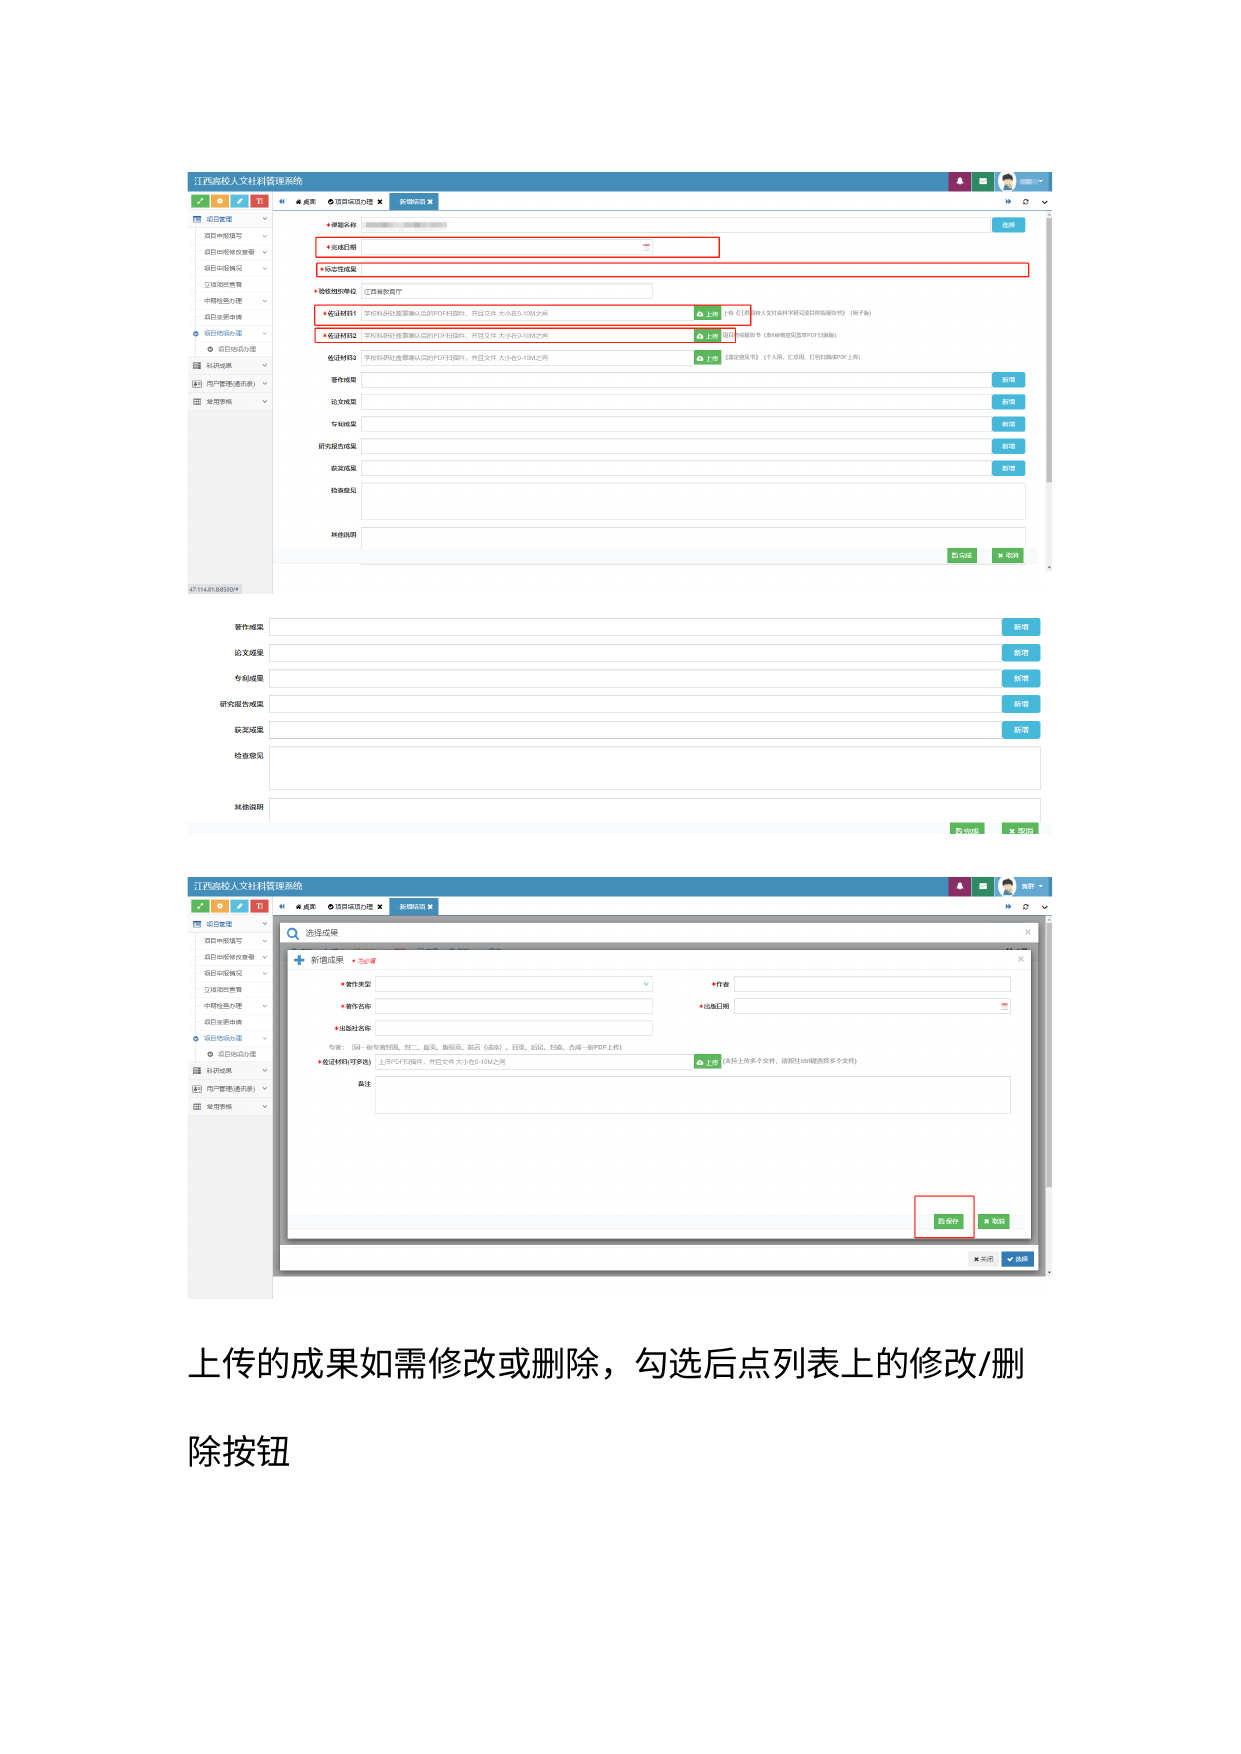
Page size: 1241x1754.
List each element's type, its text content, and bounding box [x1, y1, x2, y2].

picture [187, 172, 1053, 594]
text 上传的成果如需修改或删除，勾选后点列表上的修改/删除按钮 [187, 1318, 1053, 1494]
picture [187, 612, 1053, 834]
picture [187, 877, 1053, 1299]
